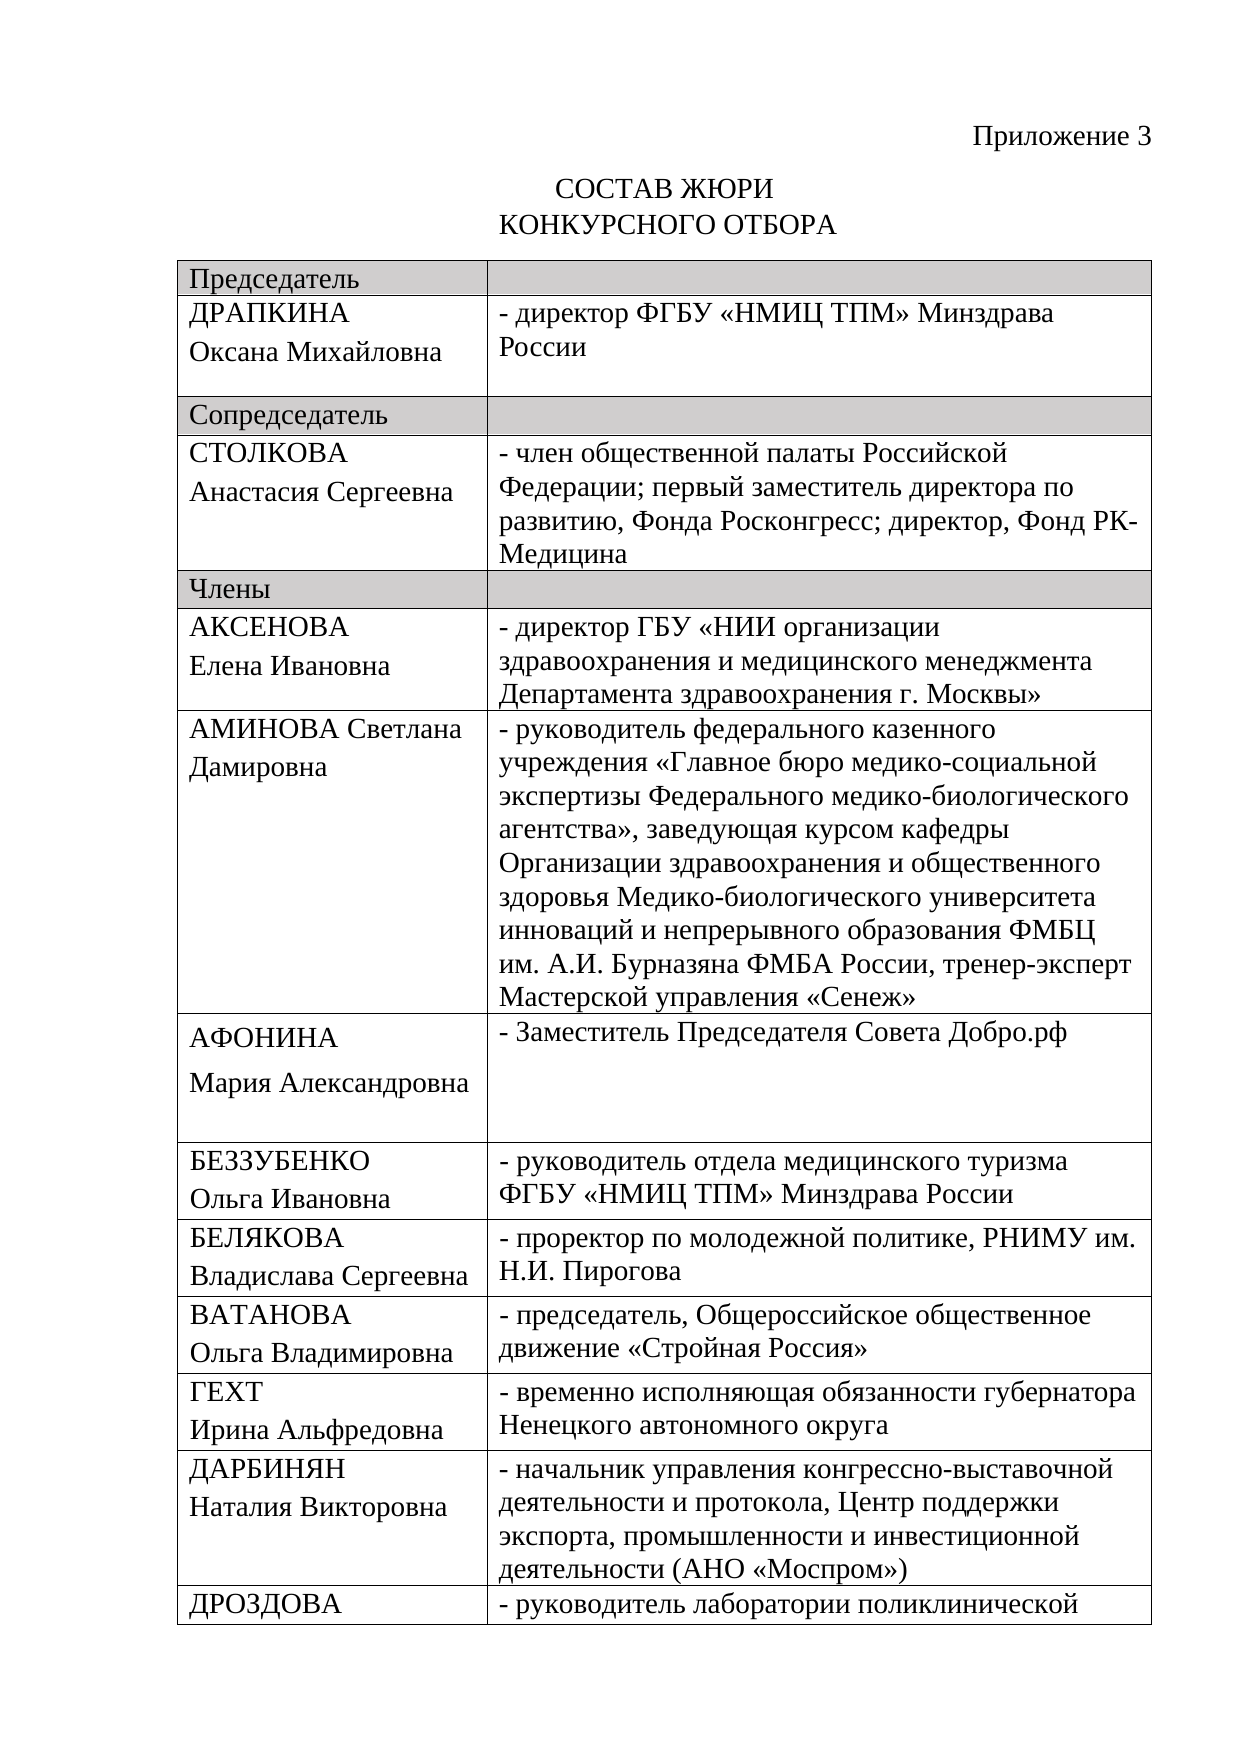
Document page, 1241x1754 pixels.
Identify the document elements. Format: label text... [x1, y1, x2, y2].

table_cell ДАРБИНЯН Наталия Викторовна [178, 1451, 487, 1585]
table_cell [178, 1586, 487, 1623]
table_cell - руководитель федерального казенного учреждения «Главное бюро медико-социальной экспертизы Федерального медико-биологического агентства», заведующая курсом кафедры Организации здравоохранения и общественного здоровья Медико-биологического университета инноваций и непрерывного образования ФМБЦ им. А.И. Бурназяна ФМБА России, тренер-эксперт Мастерской управления «Сенеж» [488, 711, 1151, 1013]
table_cell [488, 397, 1151, 434]
table_cell БЕЛЯКОВА Владислава Сергеевна [178, 1220, 487, 1296]
table_cell - временно исполняющая обязанности губернатора Ненецкого автономного округа [488, 1374, 1151, 1450]
table_header [488, 261, 1151, 294]
table_cell - начальник управления конгрессно-выставочной деятельности и протокола, Центр поддержки экспорта, промышленности и инвестиционной деятельности (АНО «Моспром») [488, 1451, 1151, 1585]
table_cell АМИНОВА Светлана Дамировна [178, 711, 487, 1013]
table_cell Сопредседатель [178, 397, 487, 434]
table_header Председатель [178, 261, 487, 294]
text СОСТАВ ЖЮРИ КОНКУРСНОГО ОТБОРА [177, 171, 1152, 241]
table_cell АКСЕНОВА Елена Ивановна [178, 609, 487, 710]
table_cell - руководитель отдела медицинского туризма ФГБУ «НМИЦ ТПМ» Минздрава России [488, 1143, 1151, 1219]
table_cell - директор ФГБУ «НМИЦ ТПМ» Минздрава России [488, 296, 1151, 396]
table_cell - член общественной палаты Российской Федерации; первый заместитель директора по развитию, Фонда Росконгресс; директор, Фонд РК-Медицина [488, 436, 1151, 570]
table_cell ВАТАНОВА Ольга Владимировна [178, 1297, 487, 1373]
table_cell СТОЛКОВА Анастасия Сергеевна [178, 436, 487, 570]
table_cell - директор ГБУ «НИИ организации здравоохранения и медицинского менеджмента Департамента здравоохранения г. Москвы» [488, 609, 1151, 710]
text Приложение 3 [177, 118, 1152, 152]
table_cell ДРАПКИНА Оксана Михайловна [178, 296, 487, 396]
table_cell - председатель, Общероссийское общественное движение «Стройная Россия» [488, 1297, 1151, 1373]
table_cell ГЕХТ Ирина Альфредовна [178, 1374, 487, 1450]
table_cell - Заместитель Председателя Совета Добро.рф [488, 1014, 1151, 1142]
table_cell Члены [178, 571, 487, 608]
table_cell [488, 571, 1151, 608]
table_cell БЕЗЗУБЕНКО Ольга Ивановна [178, 1143, 487, 1219]
table_cell АФОНИНА Мария Александровна [178, 1014, 487, 1142]
table_cell - проректор по молодежной политике, РНИМУ им. Н.И. Пирогова [488, 1220, 1151, 1296]
